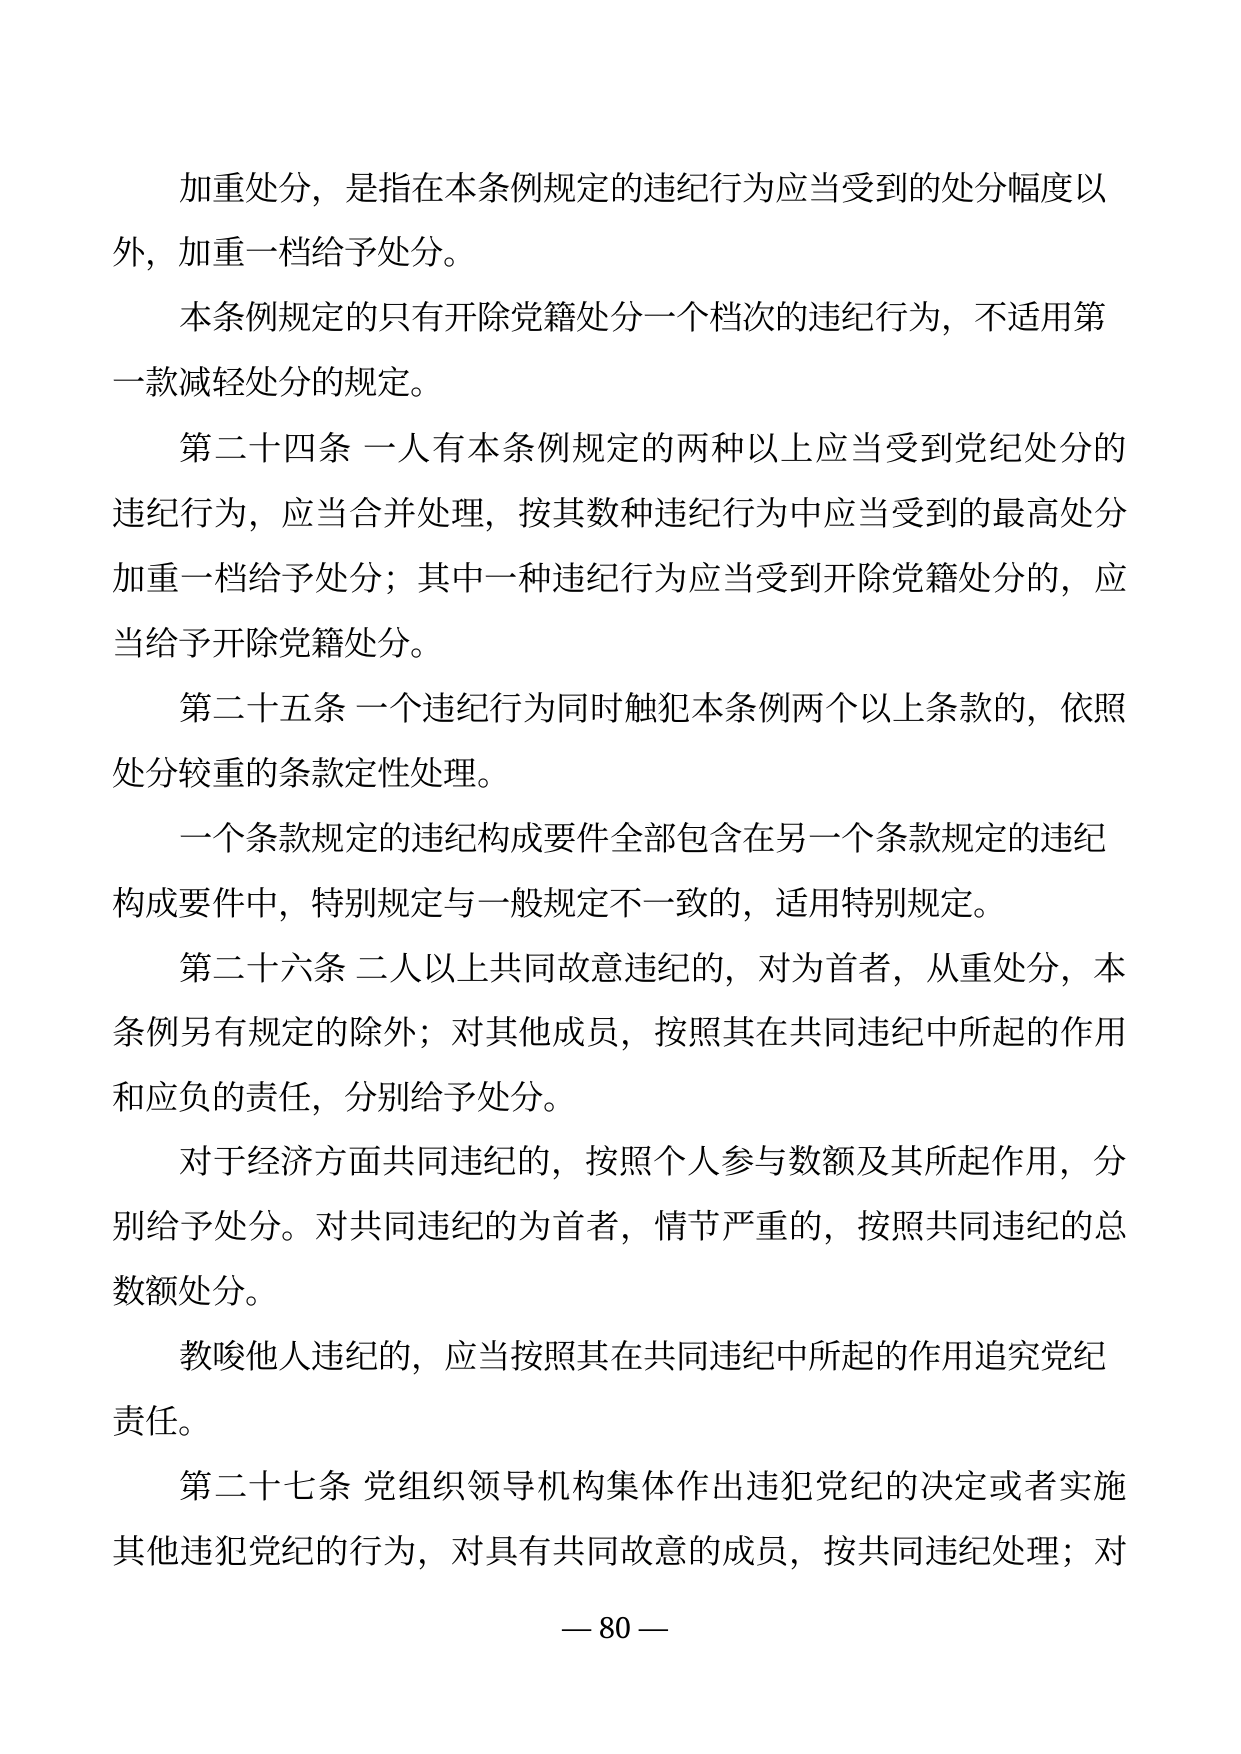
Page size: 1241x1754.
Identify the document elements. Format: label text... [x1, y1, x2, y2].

text 第二十六条 二人以上共同故意违纪的，对为首者，从重处分，本条例另有规定的除外；对其他成员，按照其在共同违纪中所起的作用和应负的责任，分别给予处分。 [112, 942, 1128, 1119]
text 对于经济方面共同违纪的，按照个人参与数额及其所起作用，分别给予处分。对共同违纪的为首者，情节严重的，按照共同违纪的总数额处分。 [112, 1136, 1128, 1313]
text 加重处分，是指在本条例规定的违纪行为应当受到的处分幅度以外，加重一档给予处分。 [112, 162, 1128, 274]
text 教唆他人违纪的，应当按照其在共同违纪中所起的作用追究党纪责任。 [112, 1330, 1128, 1443]
text 第二十四条 一人有本条例规定的两种以上应当受到党纪处分的违纪行为，应当合并处理，按其数种违纪行为中应当受到的最高处分加重一档给予处分；其中一种违纪行为应当受到开除党籍处分的，应当给予开除党籍处分。 [112, 422, 1128, 665]
text 第二十五条 一个违纪行为同时触犯本条例两个以上条款的，依照处分较重的条款定性处理。 [112, 682, 1128, 795]
text 本条例规定的只有开除党籍处分一个档次的违纪行为，不适用第一款减轻处分的规定。 [112, 291, 1128, 404]
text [112, 1460, 1128, 1573]
text 一个条款规定的违纪构成要件全部包含在另一个条款规定的违纪构成要件中，特别规定与一般规定不一致的，适用特别规定。 [112, 812, 1128, 925]
